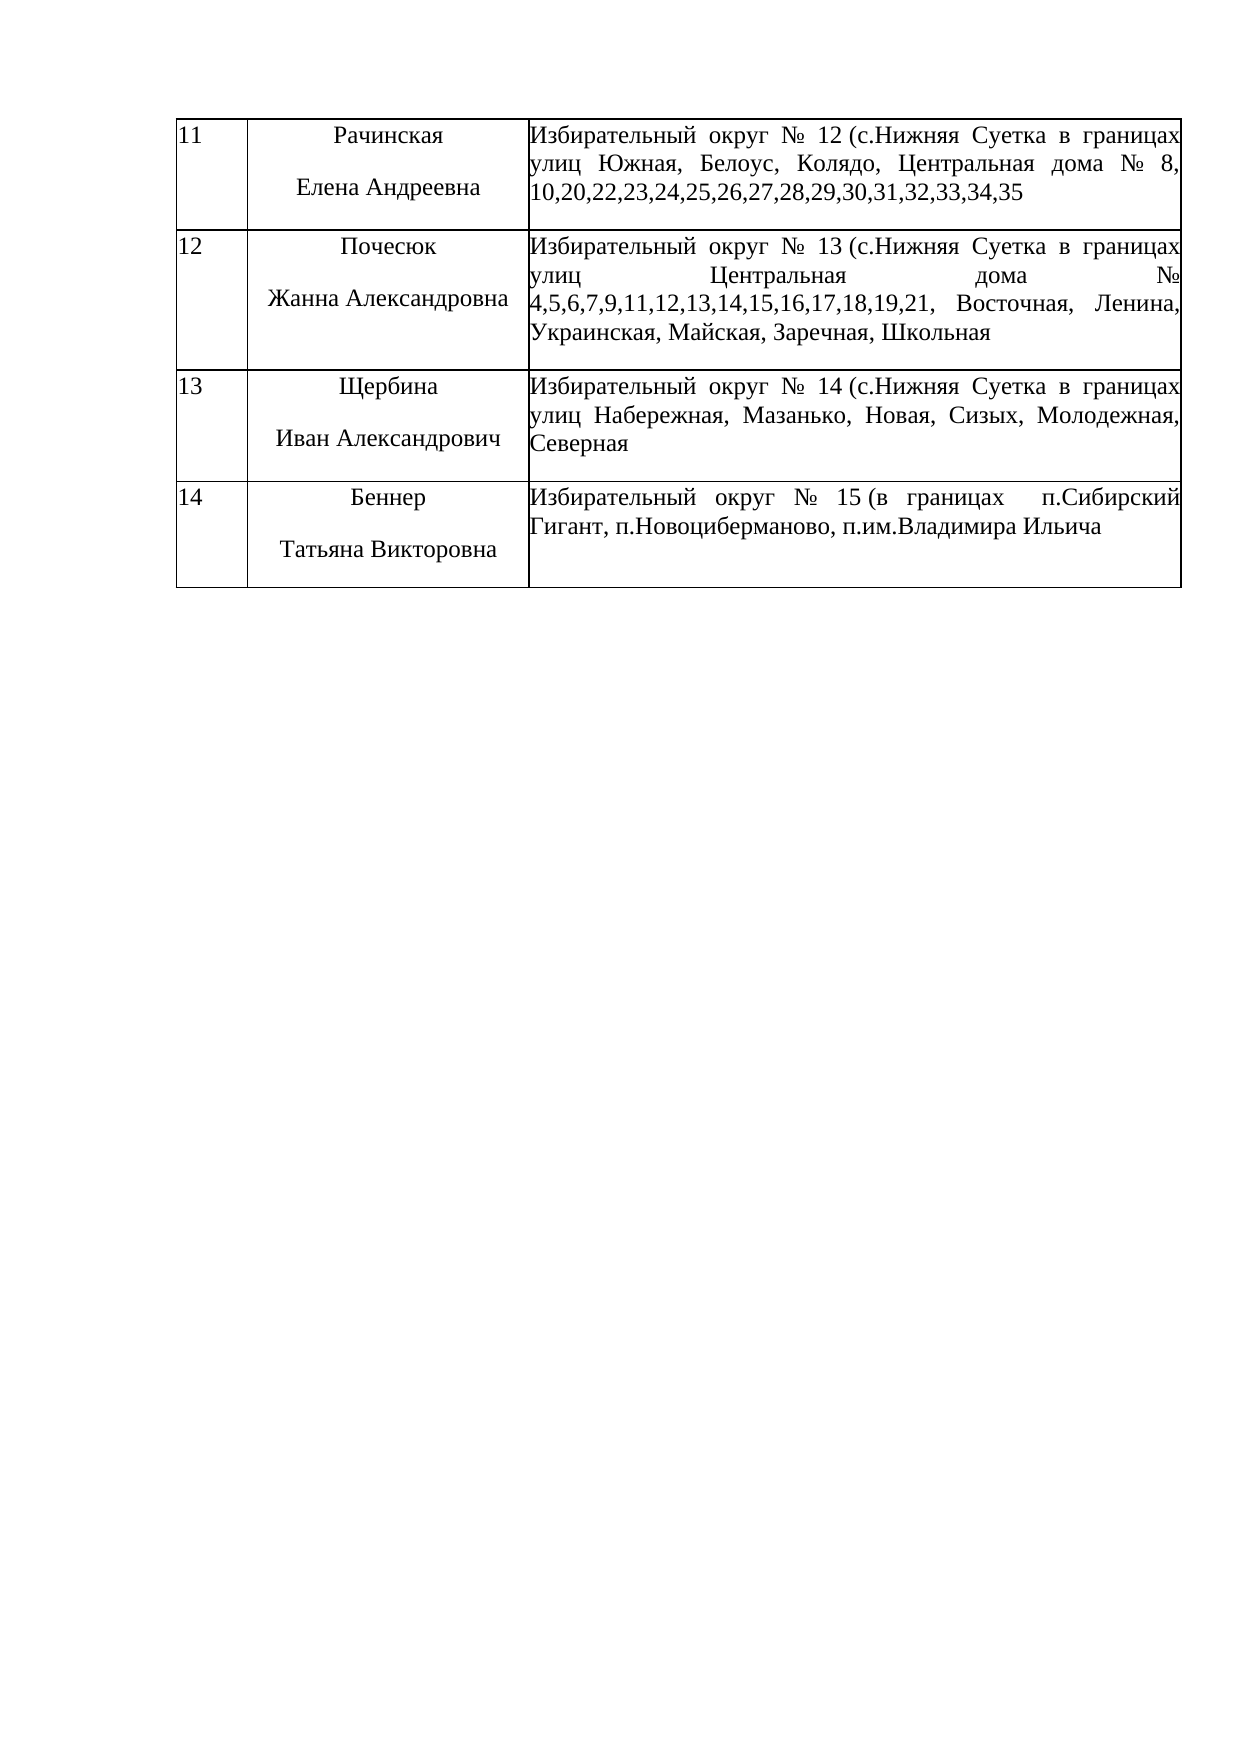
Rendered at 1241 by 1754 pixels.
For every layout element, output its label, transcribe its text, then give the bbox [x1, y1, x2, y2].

table_cell Щербина Иван Александрович [248, 371, 528, 481]
table_cell 12 [177, 231, 247, 369]
table_cell 14 [177, 482, 247, 587]
table_cell Избирательный округ № 15 (в границах п.Сибирский Гигант, п.Новоциберманово, п.им.Владимира Ильича [530, 482, 1180, 587]
table_cell 13 [177, 371, 247, 481]
table_cell Избирательный округ № 13 (с.Нижняя Суетка в границах улиц Центральная дома № 4,5,6,7,9,11,12,13,14,15,16,17,18,19,21, Восточная, Ленина, Украинская, Майская, Заречная, Школьная [530, 231, 1180, 369]
table_cell Почесюк Жанна Александровна [248, 231, 528, 369]
table_cell Рачинская Елена Андреевна [248, 120, 528, 229]
table_cell Беннер Татьяна Викторовна [248, 482, 528, 587]
table_cell 11 [177, 120, 247, 229]
table_cell Избирательный округ № 12 (с.Нижняя Суетка в границах улиц Южная, Белоус, Колядо, Центральная дома № 8, 10,20,22,23,24,25,26,27,28,29,30,31,32,33,34,35 [530, 120, 1180, 229]
table_cell Избирательный округ № 14 (с.Нижняя Суетка в границах улиц Набережная, Мазанько, Новая, Сизых, Молодежная, Северная [530, 371, 1180, 481]
